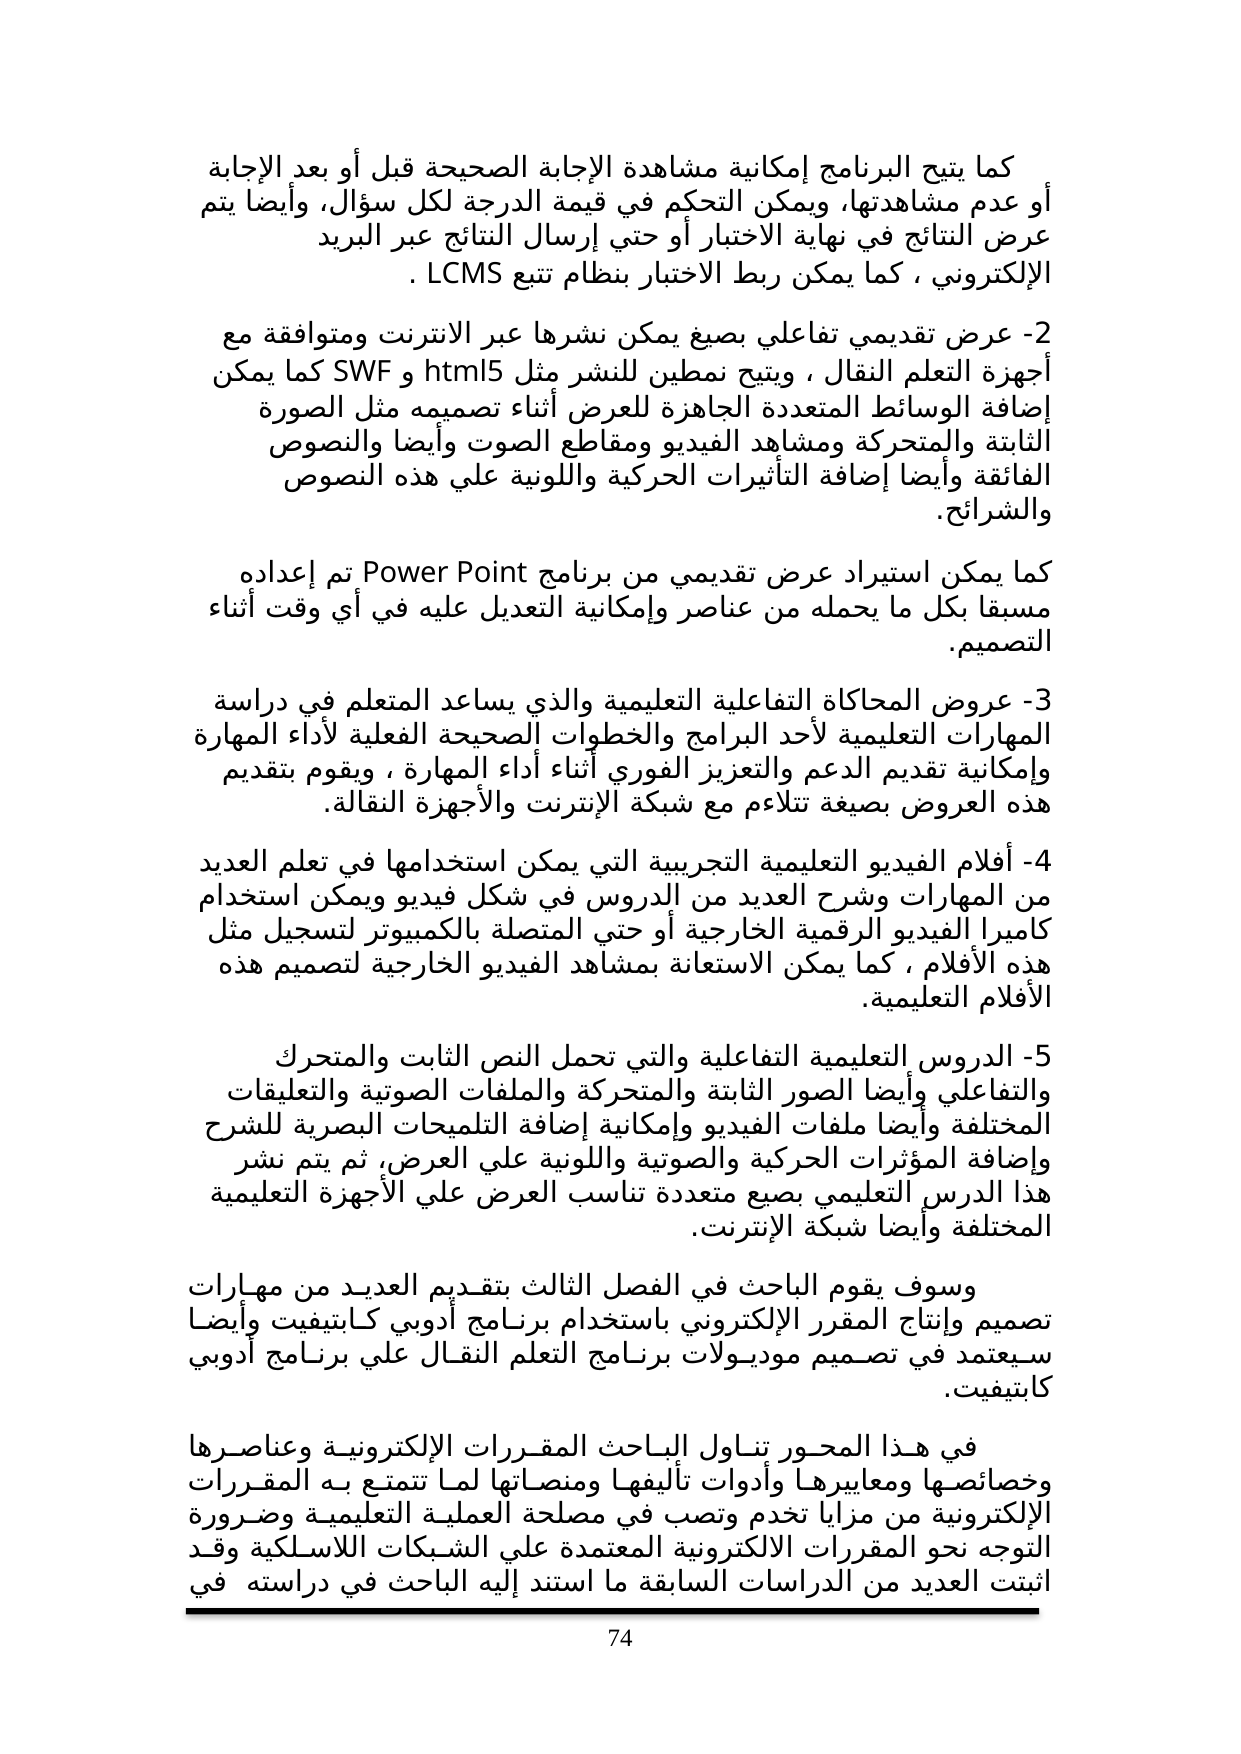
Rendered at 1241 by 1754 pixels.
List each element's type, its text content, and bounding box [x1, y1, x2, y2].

text 5- الدروس التعليمية التفاعلية والتي تحمل النص الثابت والمتحرك والتفاعلي وأيضا الصور الثابتة والمتحركة والملفات الصوتية والتعليقات المختلفة وأيضا ملفات الفيديو وإمكانية إضافة التلميحات البصرية للشرح وإضافة المؤثرات الحركية والصوتية واللونية علي العرض، ثم يتم نشر هذا الدرس التعليمي بصيع متعددة تناسب العرض علي الأجهزة التعليمية المختلفة وأيضا شبكة الإنترنت. [187, 1039, 1053, 1243]
text 3- عروض المحاكاة التفاعلية التعليمية والذي يساعد المتعلم في دراسة المهارات التعليمية لأحد البرامج والخطوات الصحيحة الفعلية لأداء المهارة وإمكانية تقديم الدعم والتعزيز الفوري أثناء أداء المهارة ، ويقوم بتقديم هذه العروض بصيغة تتلاءم مع شبكة الإنترنت والأجهزة النقالة. [187, 684, 1053, 819]
text 4- أفلام الفيديو التعليمية التجريبية التي يمكن استخدامها في تعلم العديد من المهارات وشرح العديد من الدروس في شكل فيديو ويمكن استخدام كاميرا الفيديو الرقمية الخارجية أو حتي المتصلة بالكمبيوتر لتسجيل مثل هذه الأفلام ، كما يمكن الاستعانة بمشاهد الفيديو الخارجية لتصميم هذه الأفلام التعليمية. [187, 844, 1053, 1014]
text كما يتيح البرنامج إمكانية مشاهدة الإجابة الصحيحة قبل أو بعد الإجابة أو عدم مشاهدتها، ويمكن التحكم في قيمة الدرجة لكل سؤال، وأيضا يتم عرض النتائج في نهاية الاختبار أو حتي إرسال النتائج عبر البريد الإلكتروني ، كما يمكن ربط الاختبار بنظام تتبع LCMS . [187, 150, 1053, 292]
text كما يمكن استيراد عرض تقديمي من برنامج Power Point تم إعداده مسبقا بكل ما يحمله من عناصر وإمكانية التعديل عليه في أي وقت أثناء التصميم. [187, 551, 1053, 659]
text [187, 1429, 1053, 1599]
text وسوف يقوم الباحث في الفصل الثالث بتقديم العديد من مهارات تصميم وإنتاج المقرر الإلكتروني باستخدام برنامج أدوبي كابتيفيت وأيضا سيعتمد في تصميم موديولات برنامج التعلم النقال علي برنامج أدوبي كابتيفيت. [187, 1268, 1053, 1404]
text 2- عرض تقديمي تفاعلي بصيغ يمكن نشرها عبر الانترنت ومتوافقة مع أجهزة التعلم النقال ، ويتيح نمطين للنشر مثل html5 و SWF كما يمكن إضافة الوسائط المتعددة الجاهزة للعرض أثناء تصميمه مثل الصورة الثابتة والمتحركة ومشاهد الفيديو ومقاطع الصوت وأيضا والنصوص الفائقة وأيضا إضافة التأثيرات الحركية واللونية علي هذه النصوص والشرائح. [187, 317, 1053, 526]
